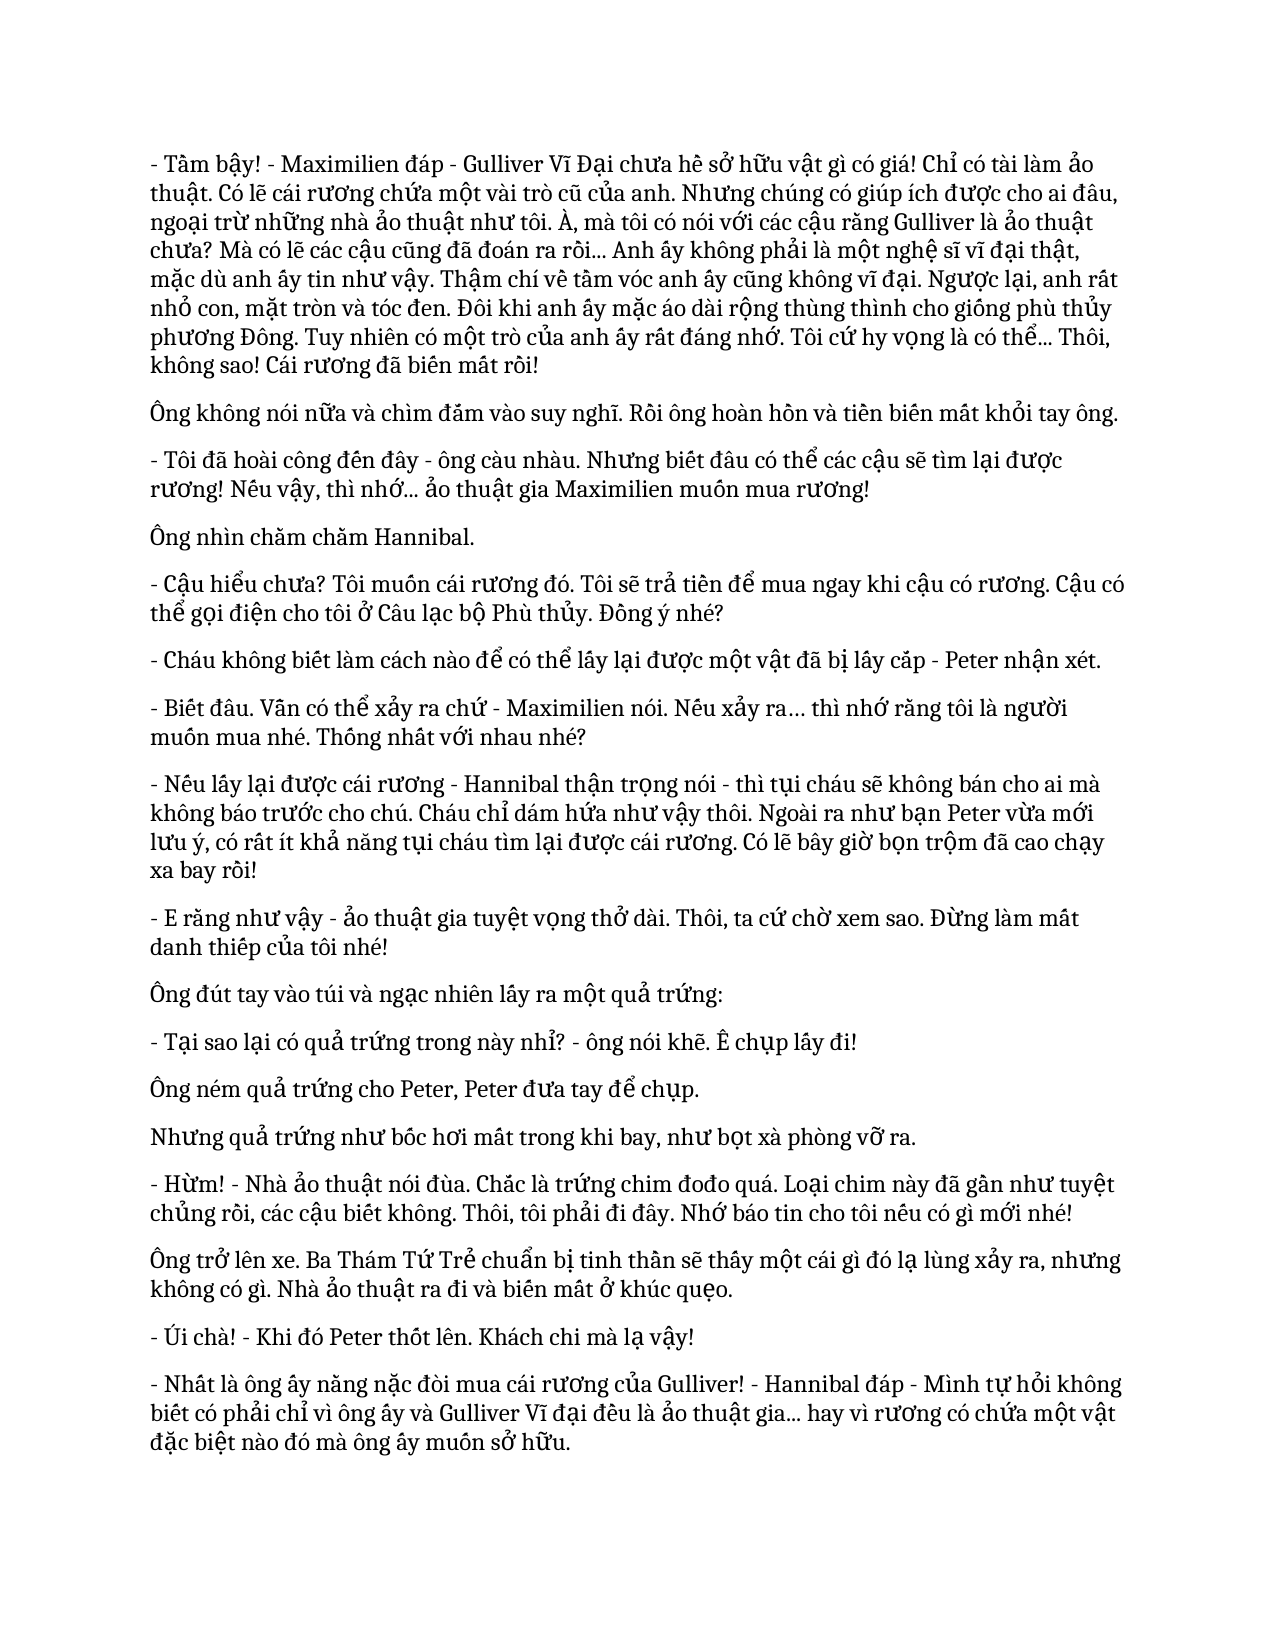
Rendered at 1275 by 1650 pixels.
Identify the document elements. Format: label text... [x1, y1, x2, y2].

text - Tại sao lại có quả trứng trong này nhỉ? - ông nói khẽ. Ê chụp lấy đi! [150, 1027, 1125, 1056]
text - Cậu hiểu chưa? Tôi muốn cái rương đó. Tôi sẽ trả tiền để mua ngay khi cậu có rương. Cậu có thể gọi điện cho tôi ở Câu lạc bộ Phù thủy. Đồng ý nhé? [150, 570, 1125, 627]
text - Nhất là ông ấy nằng nặc đòi mua cái rương của Gulliver! - Hannibal đáp - Mình tự hỏi không biết có phải chỉ vì ông ấy và Gulliver Vĩ đại đều là ảo thuật gia... hay vì rương có chứa một vật đặc biệt nào đó mà ông ấy muốn sở hữu. [150, 1370, 1125, 1456]
text - Hừm! - Nhà ảo thuật nói đùa. Chắc là trứng chim đođo quá. Loại chim này đã gần như tuyệt chủng rồi, các cậu biết không. Thôi, tôi phải đi đây. Nhớ báo tin cho tôi nếu có gì mới nhé! [150, 1170, 1125, 1227]
text Ông trở lên xe. Ba Thám Tứ Trẻ chuẩn bị tinh thần sẽ thấy một cái gì đó lạ lùng xảy ra, nhưng không có gì. Nhà ảo thuật ra đi và biến mất ở khúc quẹo. [150, 1246, 1125, 1304]
text - Tầm bậy! - Maximilien đáp - Gulliver Vĩ Đại chưa hề sở hữu vật gì có giá! Chỉ có tài làm ảo thuật. Có lẽ cái rương chứa một vài trò cũ của anh. Nhưng chúng có giúp ích được cho ai đâu, ngoại trừ những nhà ảo thuật như tôi. À, mà tôi có nói với các cậu rằng Gulliver là ảo thuật chưa? Mà có lẽ các cậu cũng đã đoán ra rồi... Anh ấy không phải là một nghệ sĩ vĩ đại thật, mặc dù anh ấy tin như vậy. Thậm chí về tầm vóc anh ấy cũng không vĩ đại. Ngược lại, anh rất nhỏ con, mặt tròn và tóc đen. Đôi khi anh ấy mặc áo dài rộng thùng thình cho giống phù thủy phương Đông. Tuy nhiên có một trò của anh ấy rất đáng nhớ. Tôi cứ hy vọng là có thể... Thôi, không sao! Cái rương đã biến mất rồi! [150, 150, 1125, 380]
text - Cháu không biết làm cách nào để có thể lấy lại được một vật đã bị lấy cắp - Peter nhận xét. [150, 646, 1125, 675]
text - E rằng như vậy - ảo thuật gia tuyệt vọng thở dài. Thôi, ta cứ chờ xem sao. Đừng làm mất danh thiếp của tôi nhé! [150, 904, 1125, 961]
text Ông không nói nữa và chìm đắm vào suy nghĩ. Rồi ông hoàn hồn và tiền biến mất khỏi tay ông. [150, 399, 1125, 427]
text - Tôi đã hoài công đến đây - ông càu nhàu. Nhưng biết đâu có thể các cậu sẽ tìm lại được rương! Nếu vậy, thì nhớ... ảo thuật gia Maximilien muốn mua rương! [150, 446, 1125, 504]
text Nhưng quả trứng như bốc hơi mất trong khi bay, như bọt xà phòng vỡ ra. [150, 1122, 1125, 1151]
text Ông ném quả trứng cho Peter, Peter đưa tay để chụp. [150, 1075, 1125, 1104]
text Ông nhìn chằm chằm Hannibal. [150, 522, 1125, 551]
text - Nếu lấy lại được cái rương - Hannibal thận trọng nói - thì tụi cháu sẽ không bán cho ai mà không báo trước cho chú. Cháu chỉ dám hứa như vậy thôi. Ngoài ra như bạn Peter vừa mới lưu ý, có rất ít khả năng tụi cháu tìm lại được cái rương. Có lẽ bây giờ bọn trộm đã cao chạy xa bay rồi! [150, 770, 1125, 885]
text Ông đút tay vào túi và ngạc nhiên lấy ra một quả trứng: [150, 980, 1125, 1009]
text - Biết đâu. Vẫn có thể xảy ra chứ - Maximilien nói. Nếu xảy ra… thì nhớ rằng tôi là người muốn mua nhé. Thống nhất với nhau nhé? [150, 694, 1125, 751]
text - Úi chà! - Khi đó Peter thốt lên. Khách chi mà lạ vậy! [150, 1322, 1125, 1351]
